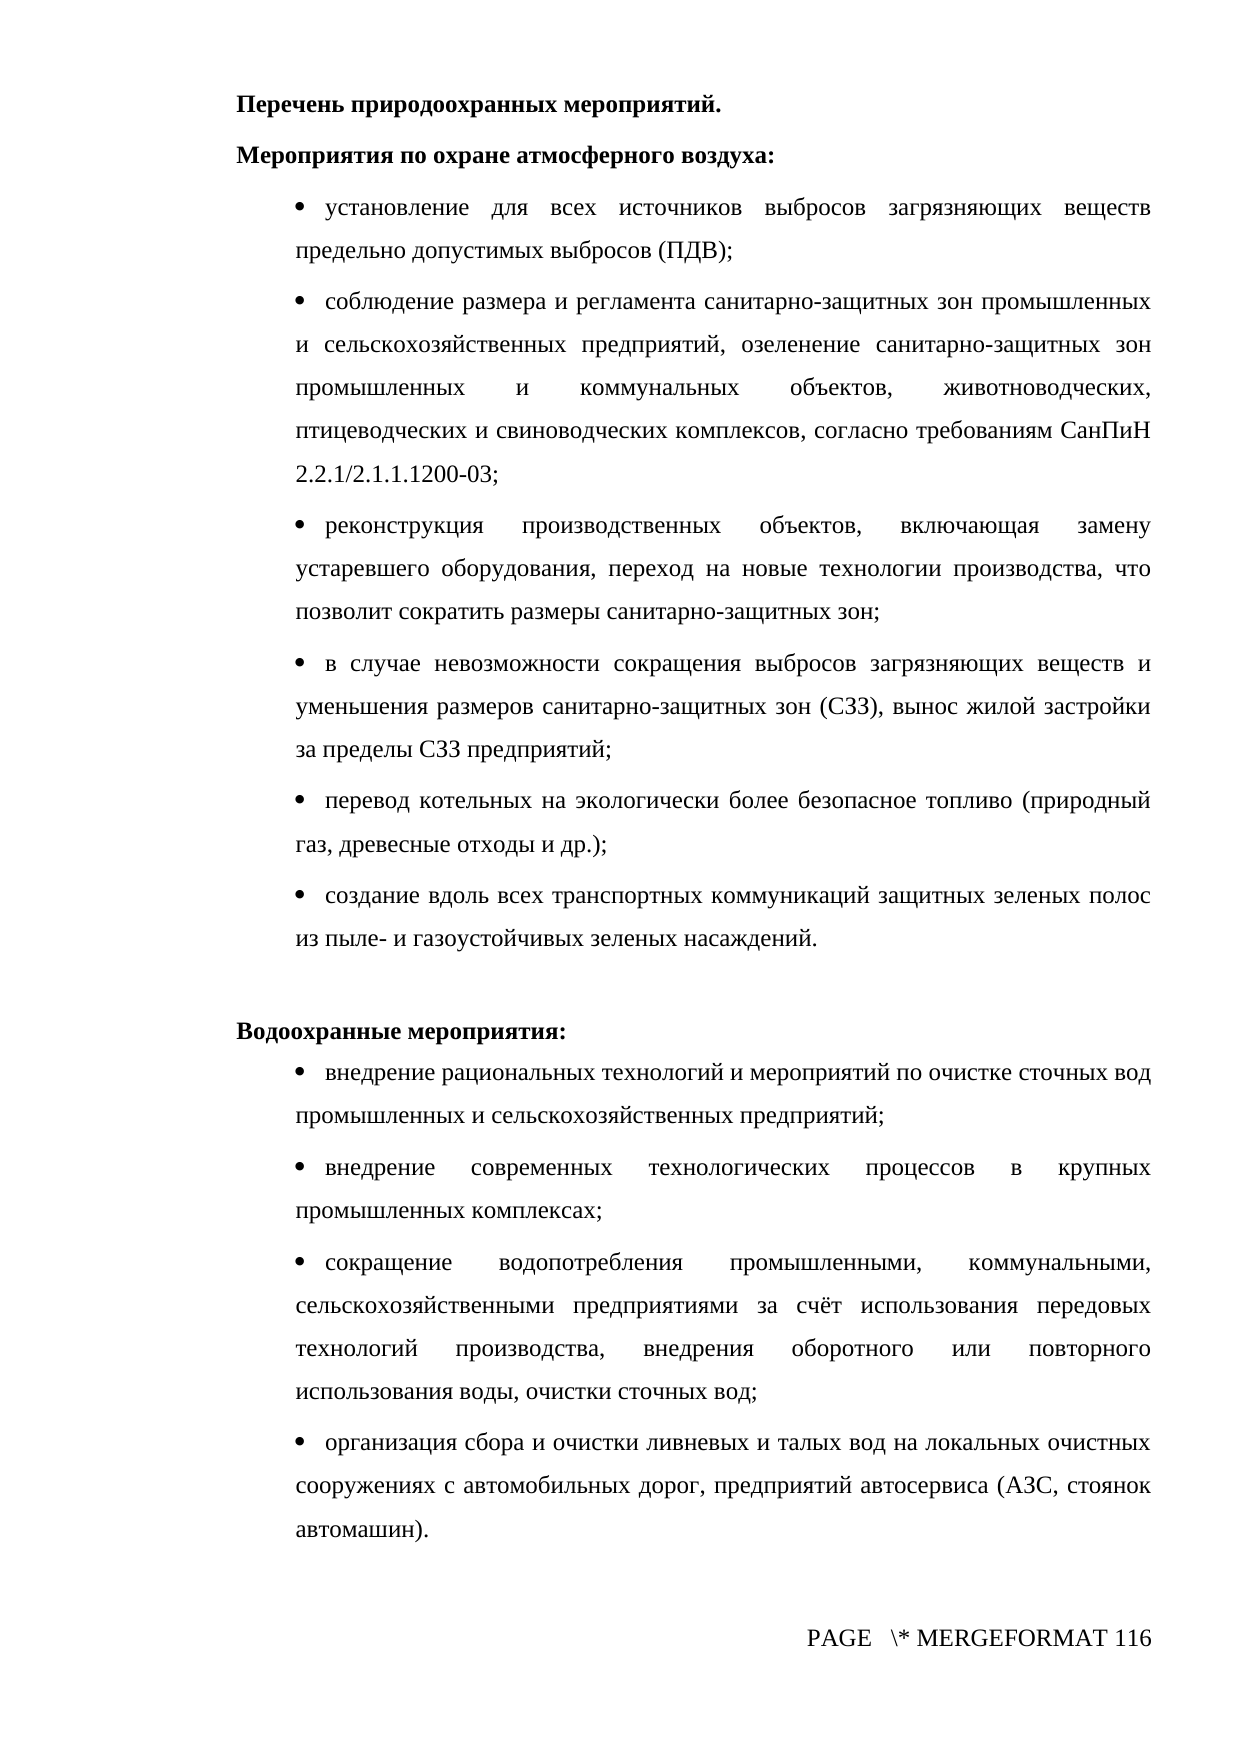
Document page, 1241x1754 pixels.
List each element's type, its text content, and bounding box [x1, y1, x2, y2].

text Водоохранные мероприятия: [177, 1016, 1152, 1045]
list сокращение водопотребления промышленными, коммунальными, сельскохозяйственными предприятиями за счёт использования передовых технологий производства, внедрения оборотного или повторного использования воды, очистки сточных вод; [295, 1247, 1152, 1405]
list внедрение рациональных технологий и мероприятий по очистке сточных вод промышленных и сельскохозяйственных предприятий; [295, 1057, 1152, 1129]
list организация сбора и очистки ливневых и талых вод на локальных очистных сооружениях с автомобильных дорог, предприятий автосервиса (АЗС, стоянок автомашин). [295, 1427, 1152, 1542]
list внедрение современных технологических процессов в крупных промышленных комплексах; [295, 1152, 1152, 1224]
list реконструкция производственных объектов, включающая замену устаревшего оборудования, переход на новые технологии производства, что позволит сократить размеры санитарно-защитных зон; [295, 510, 1152, 625]
text Перечень природоохранных мероприятий. [236, 89, 1152, 117]
list в случае невозможности сокращения выбросов загрязняющих веществ и уменьшения размеров санитарно-защитных зон (СЗЗ), вынос жилой застройки за пределы СЗЗ предприятий; [295, 648, 1152, 763]
list установление для всех источников выбросов загрязняющих веществ предельно допустимых выбросов (ПДВ); [295, 192, 1152, 263]
list перевод котельных на экологически более безопасное топливо (природный газ, древесные отходы и др.); [295, 786, 1152, 857]
list соблюдение размера и регламента санитарно-защитных зон промышленных и сельскохозяйственных предприятий, озеленение санитарно-защитных зон промышленных и коммунальных объектов, животноводческих, птицеводческих и свиноводческих комплексов, согласно требованиям СанПиН 2.2.1/2.1.1.1200-03; [295, 286, 1152, 487]
text Мероприятия по охране атмосферного воздуха: [236, 140, 1152, 169]
list создание вдоль всех транспортных коммуникаций защитных зеленых полос из пыле- и газоустойчивых зеленых насаждений. [295, 880, 1152, 952]
